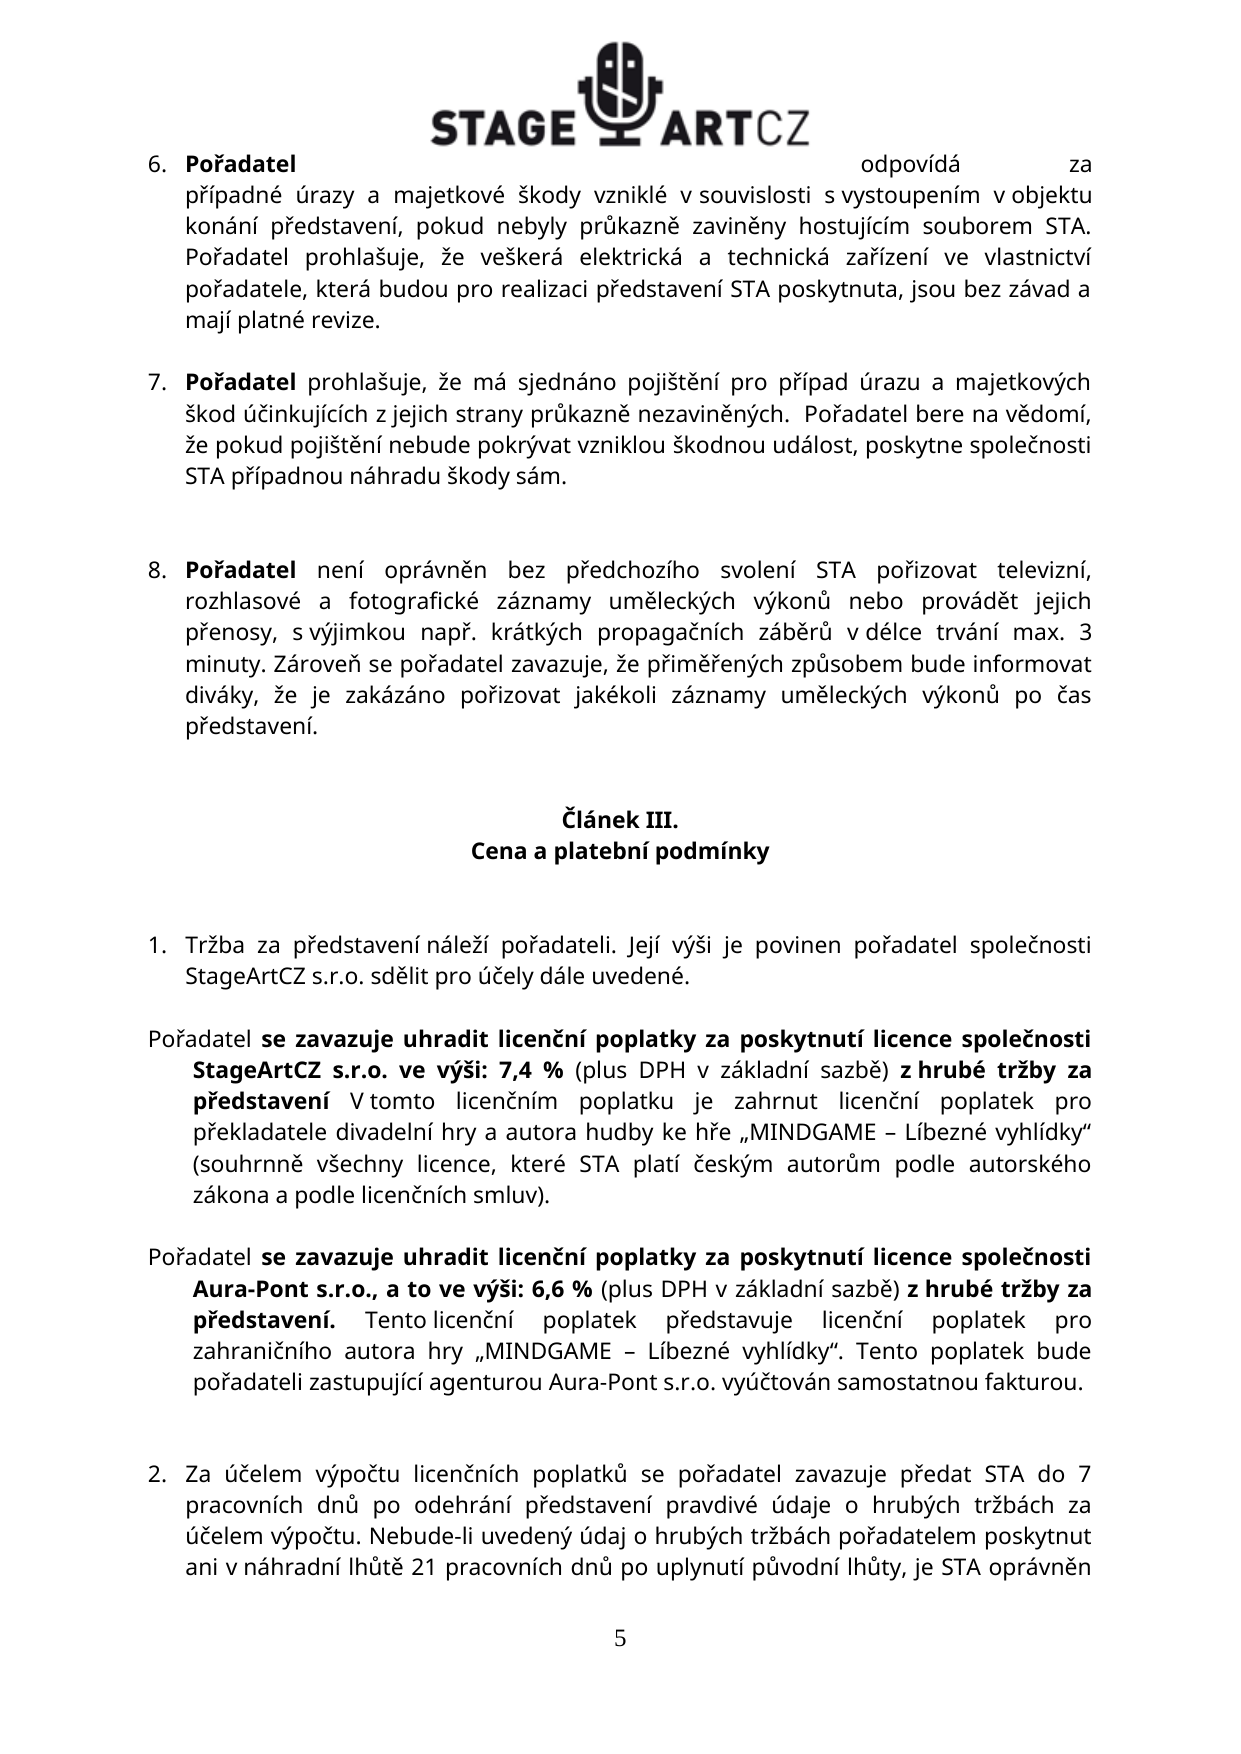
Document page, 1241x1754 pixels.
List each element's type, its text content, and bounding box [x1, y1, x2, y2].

subtitle Článek III. [148, 804, 1093, 835]
subtitle Pořadatel se zavazuje uhradit licenční poplatky za poskytnutí licence společnosti Aura-Pont s.r.o., a to ve výši: 6,6 % (plus DPH v základní sazbě) z hrubé tržby za představení. Tento licenční poplatek představuje licenční poplatek pro zahraničního autora hry „MINDGAME – Líbezné vyhlídky“. Tento poplatek bude pořadateli zastupující agenturou Aura-Pont s.r.o. vyúčtován samostatnou fakturou. [148, 1241, 1093, 1398]
list Pořadatel není oprávněn bez předchozího svolení STA pořizovat televizní, rozhlasové a fotografické záznamy uměleckých výkonů nebo provádět jejich přenosy, s výjimkou např. krátkých propagačních záběrů v délce trvání max. 3 minuty. Zároveň se pořadatel zavazuje, že přiměřených způsobem bude informovat diváky, že je zakázáno pořizovat jakékoli záznamy uměleckých výkonů po čas představení. [148, 554, 1093, 741]
picture [398, 21, 842, 148]
subtitle Pořadatel se zavazuje uhradit licenční poplatky za poskytnutí licence společnosti StageArtCZ s.r.o. ve výši: 7,4 % (plus DPH v základní sazbě) z hrubé tržby za představení V tomto licenčním poplatku je zahrnut licenční poplatek pro překladatele divadelní hry a autora hudby ke hře „MINDGAME – Líbezné vyhlídky“ (souhrnně všechny licence, které STA platí českým autorům podle autorského zákona a podle licenčních smluv). [148, 1023, 1093, 1210]
list Pořadatel prohlašuje, že má sjednáno pojištění pro případ úrazu a majetkových škod účinkujících z jejich strany průkazně nezaviněných. Pořadatel bere na vědomí, že pokud pojištění nebude pokrývat vzniklou škodnou událost, poskytne společnosti STA případnou náhradu škody sám. [148, 366, 1093, 491]
list Pořadatel odpovídá za případné úrazy a majetkové škody vzniklé v souvislosti s vystoupením v objektu konání představení, pokud nebyly průkazně zaviněny hostujícím souborem STA. Pořadatel prohlašuje, že veškerá elektrická a technická zařízení ve vlastnictví pořadatele, která budou pro realizaci představení STA poskytnuta, jsou bez závad a mají platné revize. [148, 148, 1093, 335]
subtitle Cena a platební podmínky [148, 835, 1093, 866]
list Tržba za představení náleží pořadateli. Její výši je povinen pořadatel společnosti StageArtCZ s.r.o. sdělit pro účely dále uvedené. [148, 929, 1093, 991]
